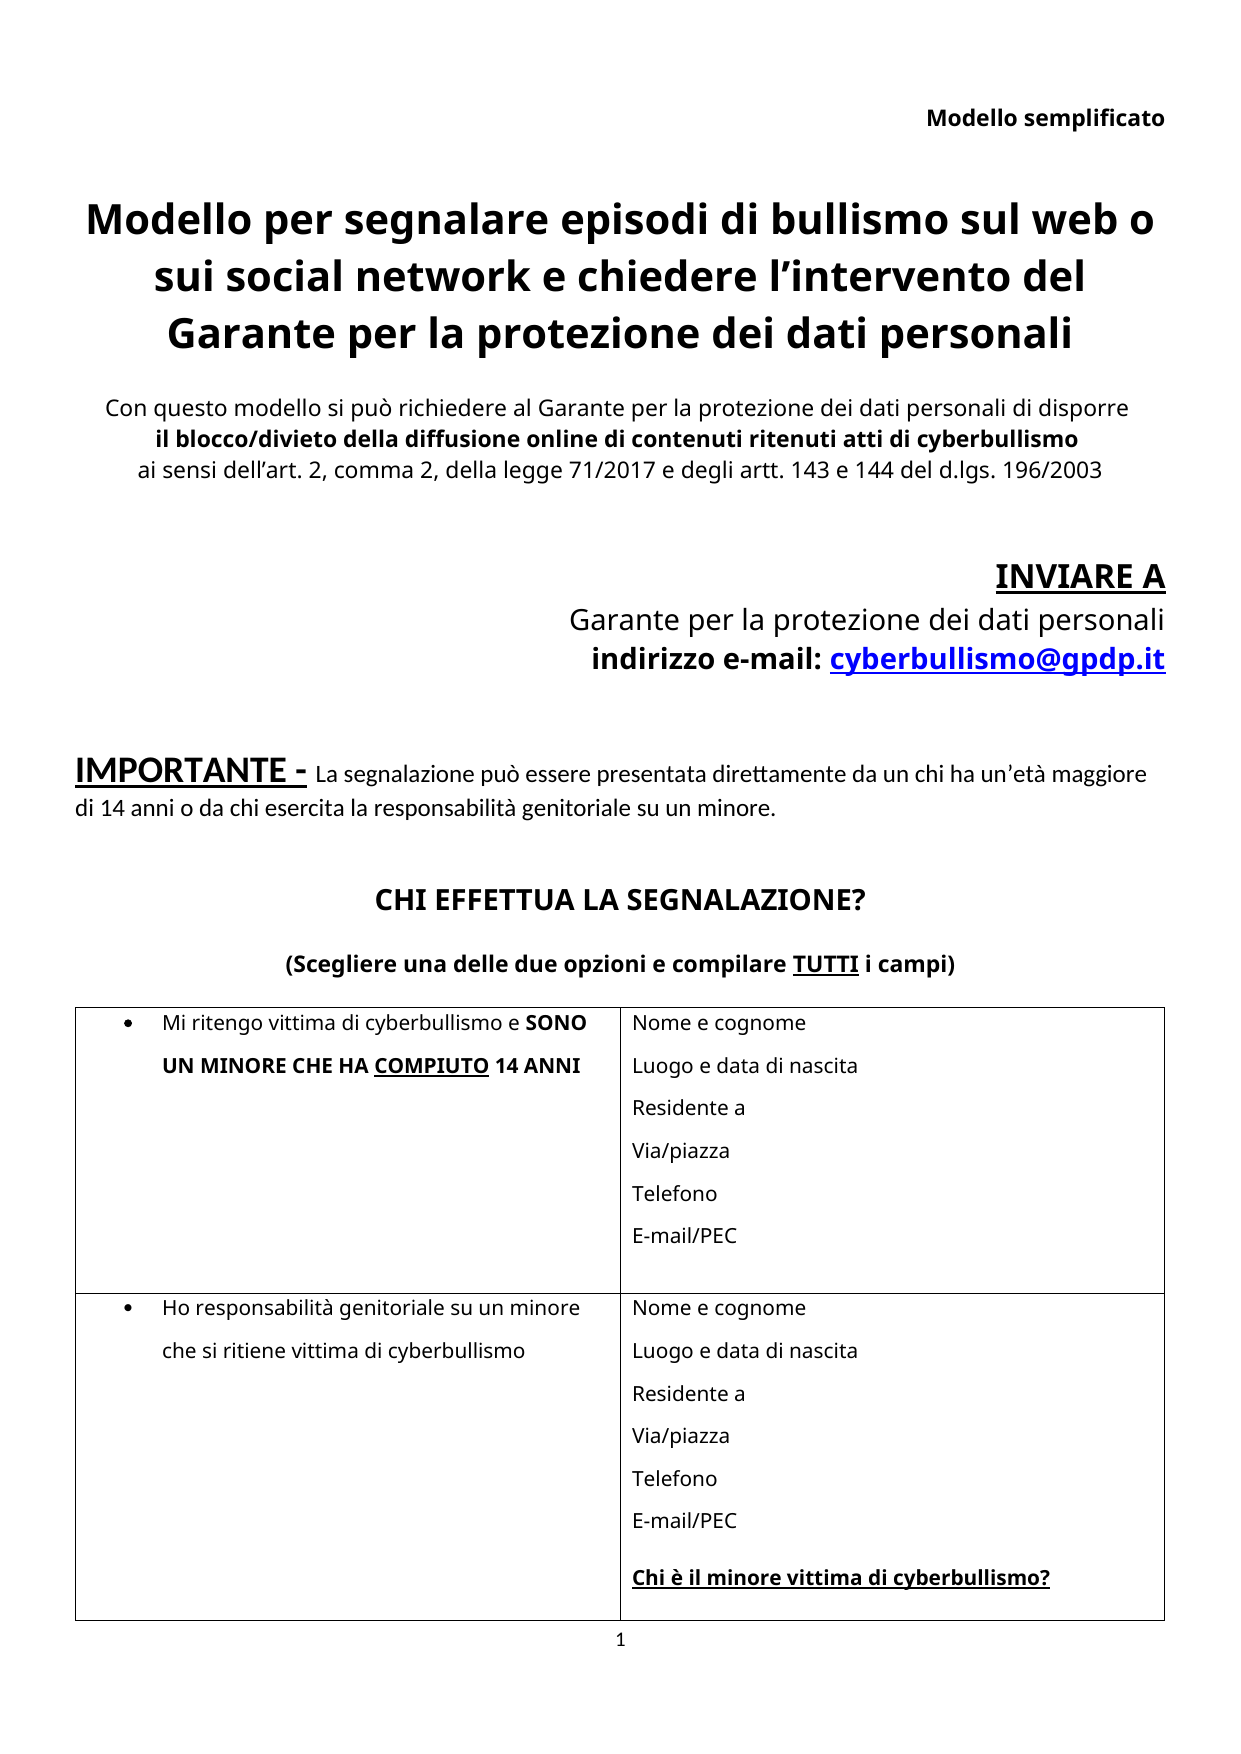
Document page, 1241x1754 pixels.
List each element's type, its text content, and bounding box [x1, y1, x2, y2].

text Garante per la protezione dei dati personali [296, 599, 1165, 638]
text IMPORTANTE - La segnalazione può essere presentata direttamente da un chi ha un’età maggiore di 14 anni o da chi esercita la responsabilità genitoriale su un minore. [75, 746, 1165, 823]
text Modello per segnalare episodi di bullismo sul web o sui social network e chiedere l’intervento del Garante per la protezione dei dati personali [75, 190, 1165, 360]
table_header Mi ritengo vittima di cyberbullismo e SONO UN MINORE CHE HA COMPIUTO 14 ANNI [76, 1008, 620, 1292]
text INVIARE A [296, 553, 1165, 599]
text Con questo modello si può richiedere al Garante per la protezione dei dati personali di disporre il blocco/divieto della diffusione online di contenuti ritenuti atti di cyberbullismo ai sensi dell’art. 2, comma 2, della legge 71/2017 e degli artt. 143 e 144 del d.lgs. 196/2003 [75, 391, 1165, 485]
text indirizzo e-mail: cyberbullismo@gpdp.it [75, 638, 1165, 678]
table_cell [621, 1294, 1164, 1620]
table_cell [76, 1294, 620, 1620]
text Modello semplificato [75, 102, 1165, 133]
text CHI EFFETTUA LA SEGNALAZIONE? [75, 879, 1165, 919]
text (Scegliere una delle due opzioni e compilare TUTTI i campi) [75, 948, 1165, 979]
table_header Nome e cognome Luogo e data di nascita Residente a Via/piazza Telefono E-mail/PEC [621, 1008, 1164, 1292]
